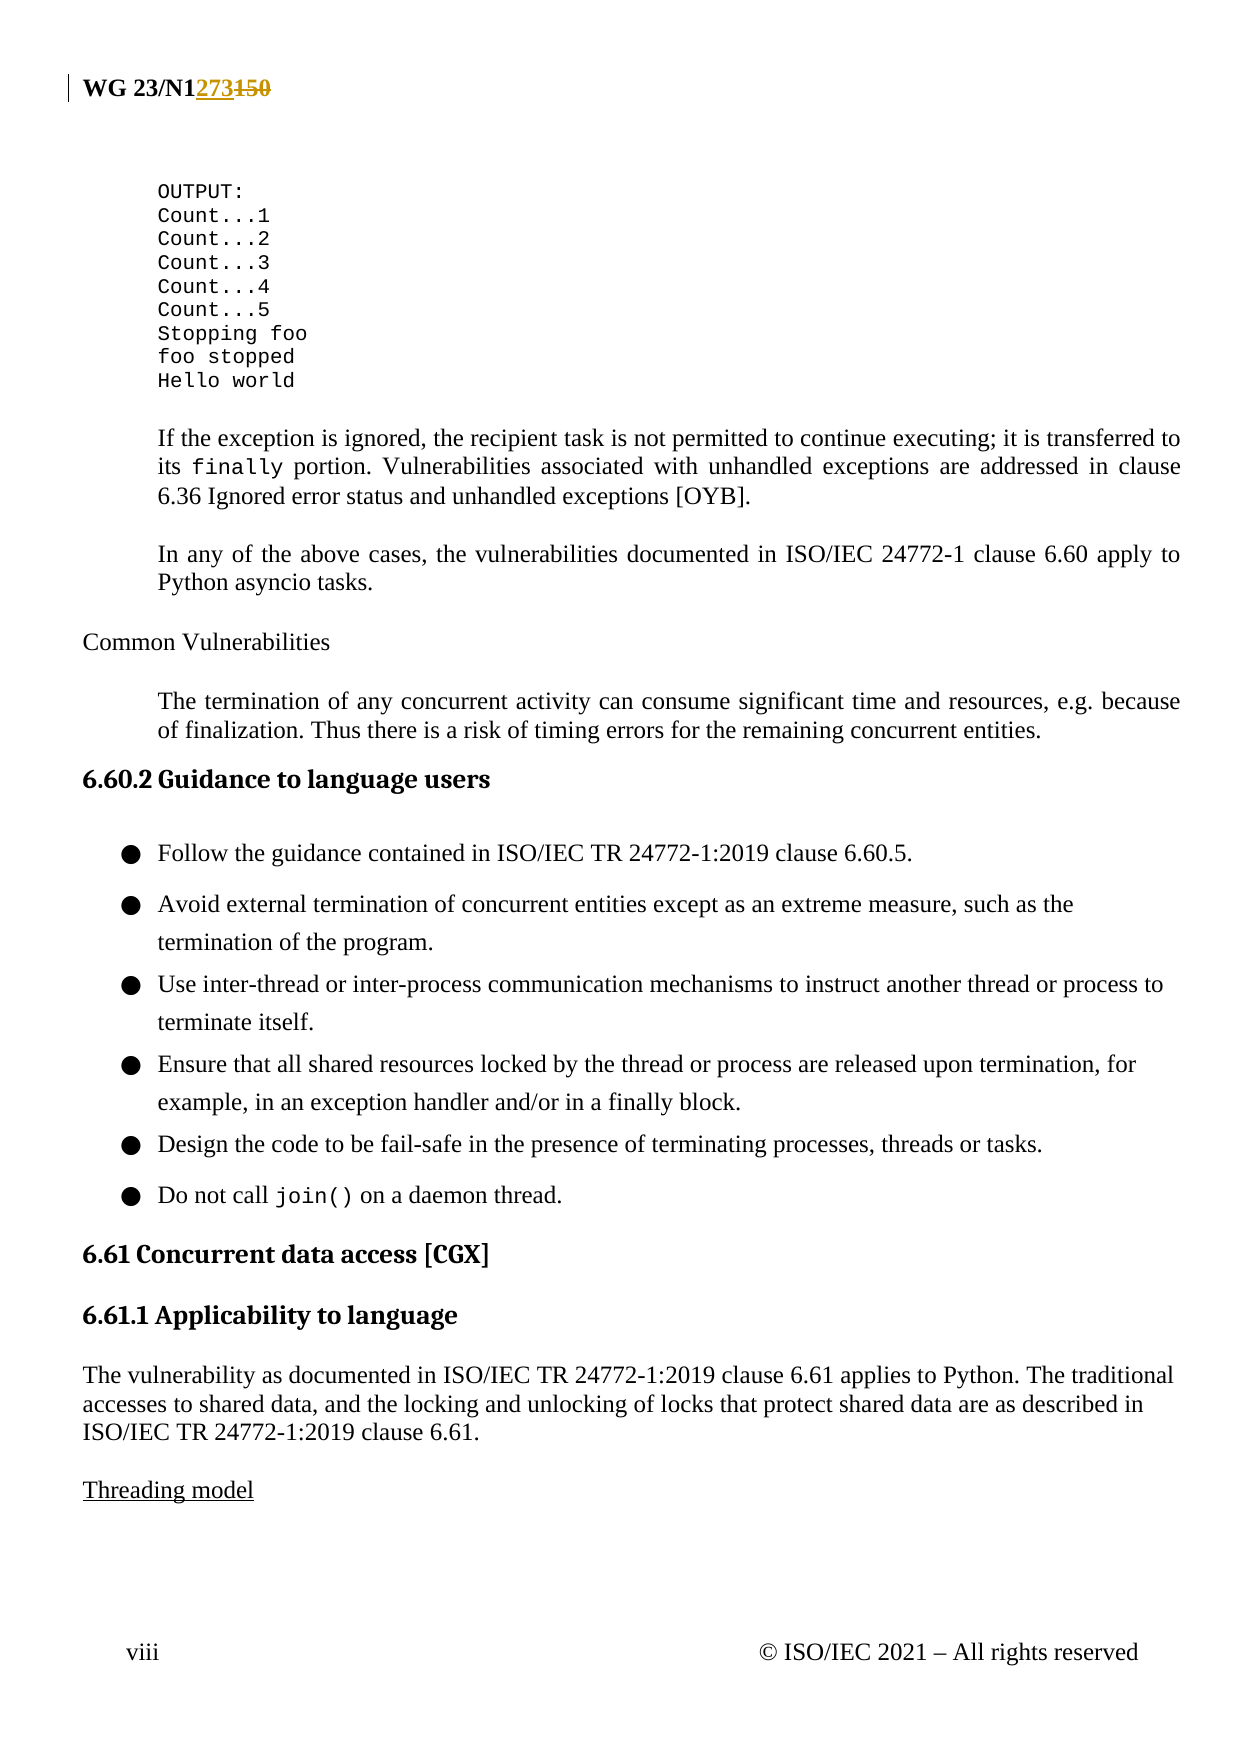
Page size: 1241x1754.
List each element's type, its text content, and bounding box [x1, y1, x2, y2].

text Threading model [82, 1475, 1182, 1504]
list Avoid external termination of concurrent entities except as an extreme measure, such as the termination of the program. [120, 876, 1182, 956]
list Ensure that all shared resources locked by the thread or process are released upon termination, for example, in an exception handler and/or in a finally block. [120, 1036, 1182, 1116]
text In any of the above cases, the vulnerabilities documented in ISO/IEC 24772-1 clause 6.60 apply to Python asyncio tasks. [157, 539, 1182, 596]
list Design the code to be fail-safe in the presence of terminating processes, threads or tasks. [120, 1116, 1182, 1167]
text Count...2 [157, 228, 1182, 252]
list Do not call join() on a daemon thread. [120, 1167, 1182, 1218]
list Follow the guidance contained in ISO/IEC TR 24772-1:2019 clause 6.60.5. [120, 824, 1182, 876]
text Count...1 [157, 205, 1182, 228]
subtitle 6.61 Concurrent data access [CGX] [82, 1239, 1182, 1270]
text OUTPUT: [157, 181, 1182, 205]
text If the exception is ignored, the recipient task is not permitted to continue executing; it is transferred to its finally portion. Vulnerabilities associated with unhandled exceptions are addressed in clause 6.36 Ignored error status and unhandled exceptions [OYB]. [157, 423, 1182, 510]
text The termination of any concurrent activity can consume significant time and resources, e.g. because of finalization. Thus there is a risk of timing errors for the remaining concurrent entities. [157, 686, 1182, 743]
text Stopping foo [157, 323, 1182, 347]
text Count...5 [157, 299, 1182, 323]
text Count...3 [157, 252, 1182, 276]
text Hello world [157, 370, 1182, 394]
text The vulnerability as documented in ISO/IEC TR 24772-1:2019 clause 6.61 applies to Python. The traditional accesses to shared data, and the locking and unlocking of locks that protect shared data are as described in ISO/IEC TR 24772-1:2019 clause 6.61. [82, 1360, 1182, 1446]
text foo stopped [157, 347, 1182, 370]
subtitle 6.61.1 Applicability to language [82, 1300, 1182, 1331]
list Use inter-thread or inter-process communication mechanisms to instruct another thread or process to terminate itself. [120, 956, 1182, 1036]
subtitle 6.60.2 Guidance to language users [82, 764, 1182, 796]
text Count...4 [157, 276, 1182, 299]
text Common Vulnerabilities [82, 627, 1182, 656]
